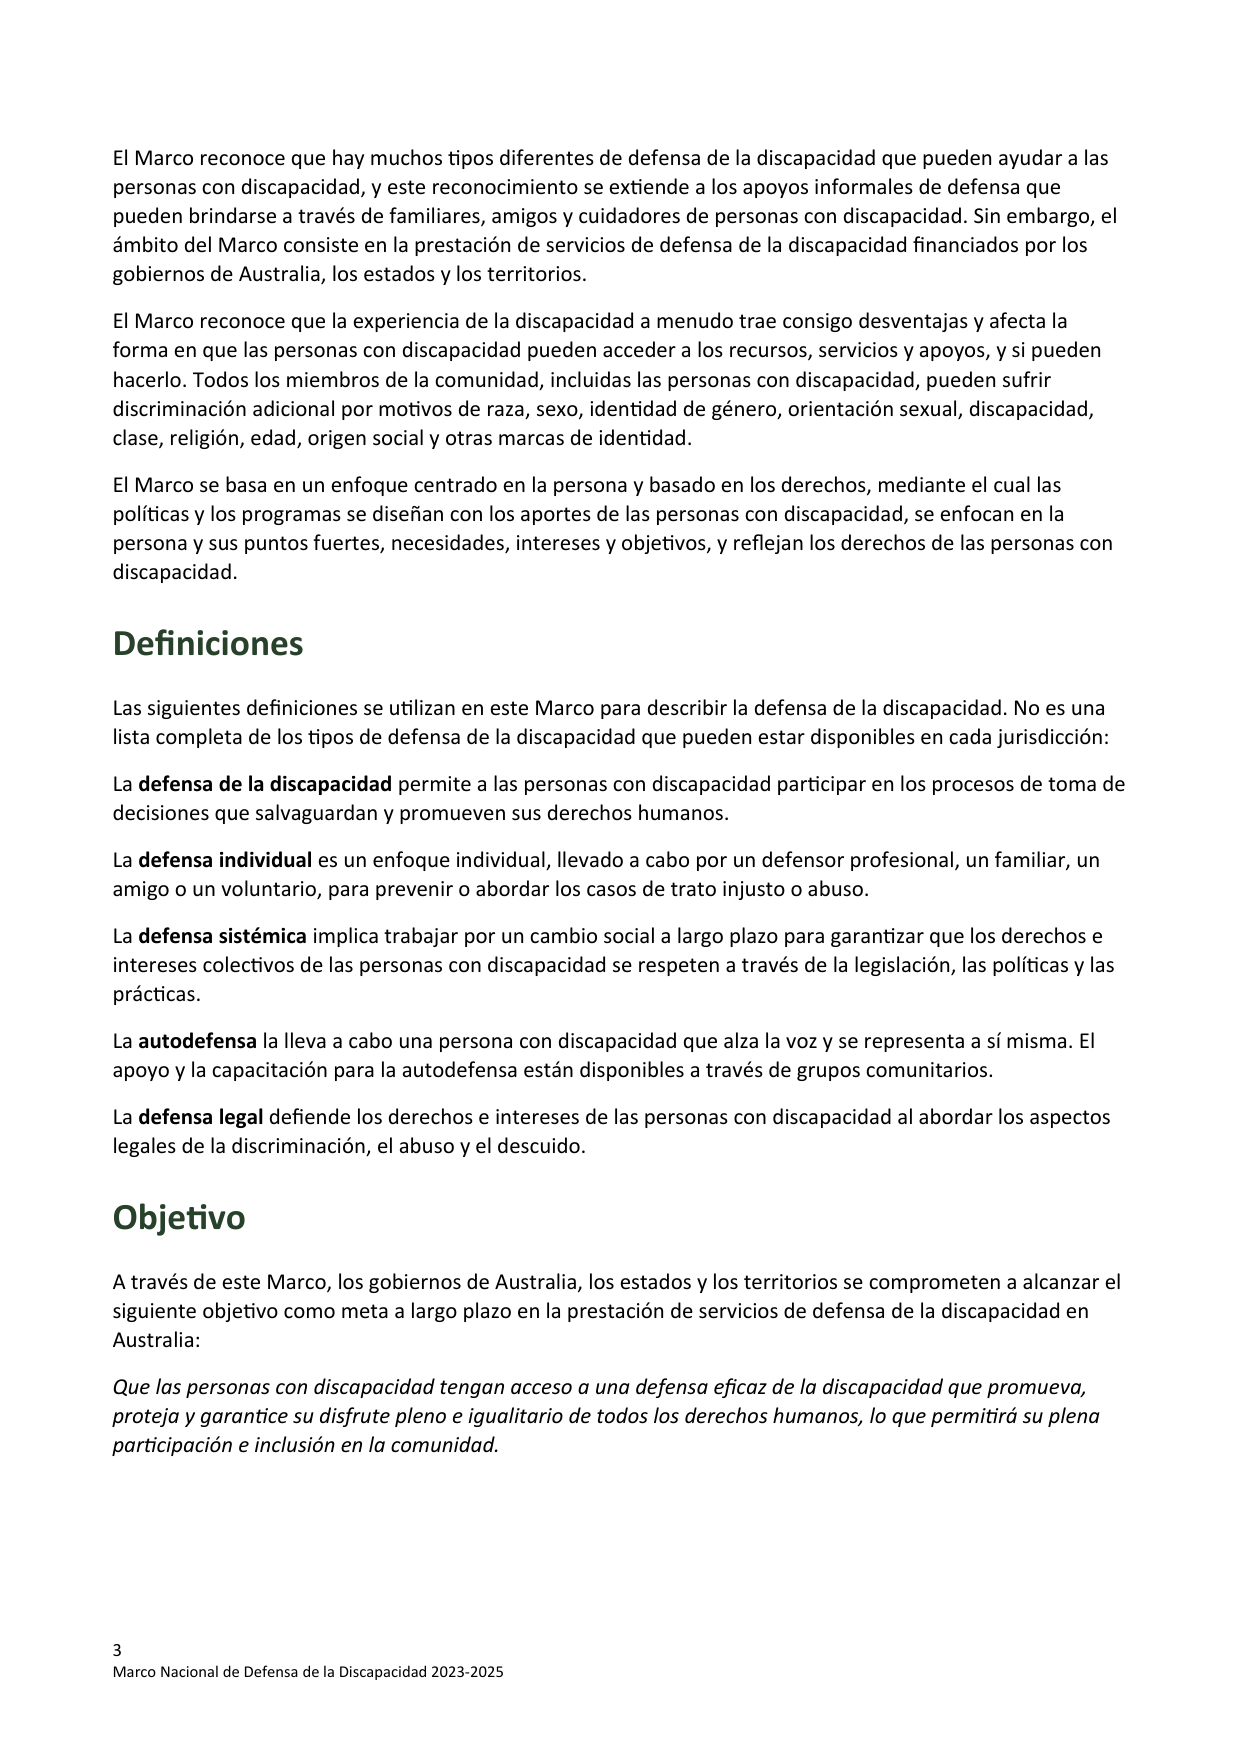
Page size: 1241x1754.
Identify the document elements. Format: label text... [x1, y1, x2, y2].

subtitle Objetivo [112, 1193, 1128, 1239]
text La defensa legal defiende los derechos e intereses de las personas con discapacidad al abordar los aspectos legales de la discriminación, el abuso y el descuido. [112, 1101, 1128, 1159]
text La defensa de la discapacidad permite a las personas con discapacidad participar en los procesos de toma de decisiones que salvaguardan y promueven sus derechos humanos. [112, 768, 1128, 826]
text El Marco se basa en un enfoque centrado en la persona y basado en los derechos, mediante el cual las políticas y los programas se diseñan con los aportes de las personas con discapacidad, se enfocan en la persona y sus puntos fuertes, necesidades, intereses y objetivos, y reflejan los derechos de las personas con discapacidad. [112, 469, 1128, 586]
text La defensa individual es un enfoque individual, llevado a cabo por un defensor profesional, un familiar, un amigo o un voluntario, para prevenir o abordar los casos de trato injusto o abuso. [112, 844, 1128, 902]
text La defensa sistémica implica trabajar por un cambio social a largo plazo para garantizar que los derechos e intereses colectivos de las personas con discapacidad se respeten a través de la legislación, las políticas y las prácticas. [112, 920, 1128, 1007]
text Que las personas con discapacidad tengan acceso a una defensa eficaz de la discapacidad que promueva, proteja y garantice su disfrute pleno e igualitario de todos los derechos humanos, lo que permitirá su plena participación e inclusión en la comunidad. [112, 1371, 1128, 1458]
text A través de este Marco, los gobiernos de Australia, los estados y los territorios se comprometen a alcanzar el siguiente objetivo como meta a largo plazo en la prestación de servicios de defensa de la discapacidad en Australia: [112, 1266, 1128, 1353]
subtitle Definiciones [112, 619, 1128, 665]
text La autodefensa la lleva a cabo una persona con discapacidad que alza la voz y se representa a sí misma. El apoyo y la capacitación para la autodefensa están disponibles a través de grupos comunitarios. [112, 1025, 1128, 1083]
text El Marco reconoce que la experiencia de la discapacidad a menudo trae consigo desventajas y afecta la forma en que las personas con discapacidad pueden acceder a los recursos, servicios y apoyos, y si pueden hacerlo. Todos los miembros de la comunidad, incluidas las personas con discapacidad, pueden sufrir discriminación adicional por motivos de raza, sexo, identidad de género, orientación sexual, discapacidad, clase, religión, edad, origen social y otras marcas de identidad. [112, 305, 1128, 451]
text Las siguientes definiciones se utilizan en este Marco para describir la defensa de la discapacidad. No es una lista completa de los tipos de defensa de la discapacidad que pueden estar disponibles en cada jurisdicción: [112, 692, 1128, 750]
text El Marco reconoce que hay muchos tipos diferentes de defensa de la discapacidad que pueden ayudar a las personas con discapacidad, y este reconocimiento se extiende a los apoyos informales de defensa que pueden brindarse a través de familiares, amigos y cuidadores de personas con discapacidad. Sin embargo, el ámbito del Marco consiste en la prestación de servicios de defensa de la discapacidad financiados por los gobiernos de Australia, los estados y los territorios. [112, 142, 1128, 288]
